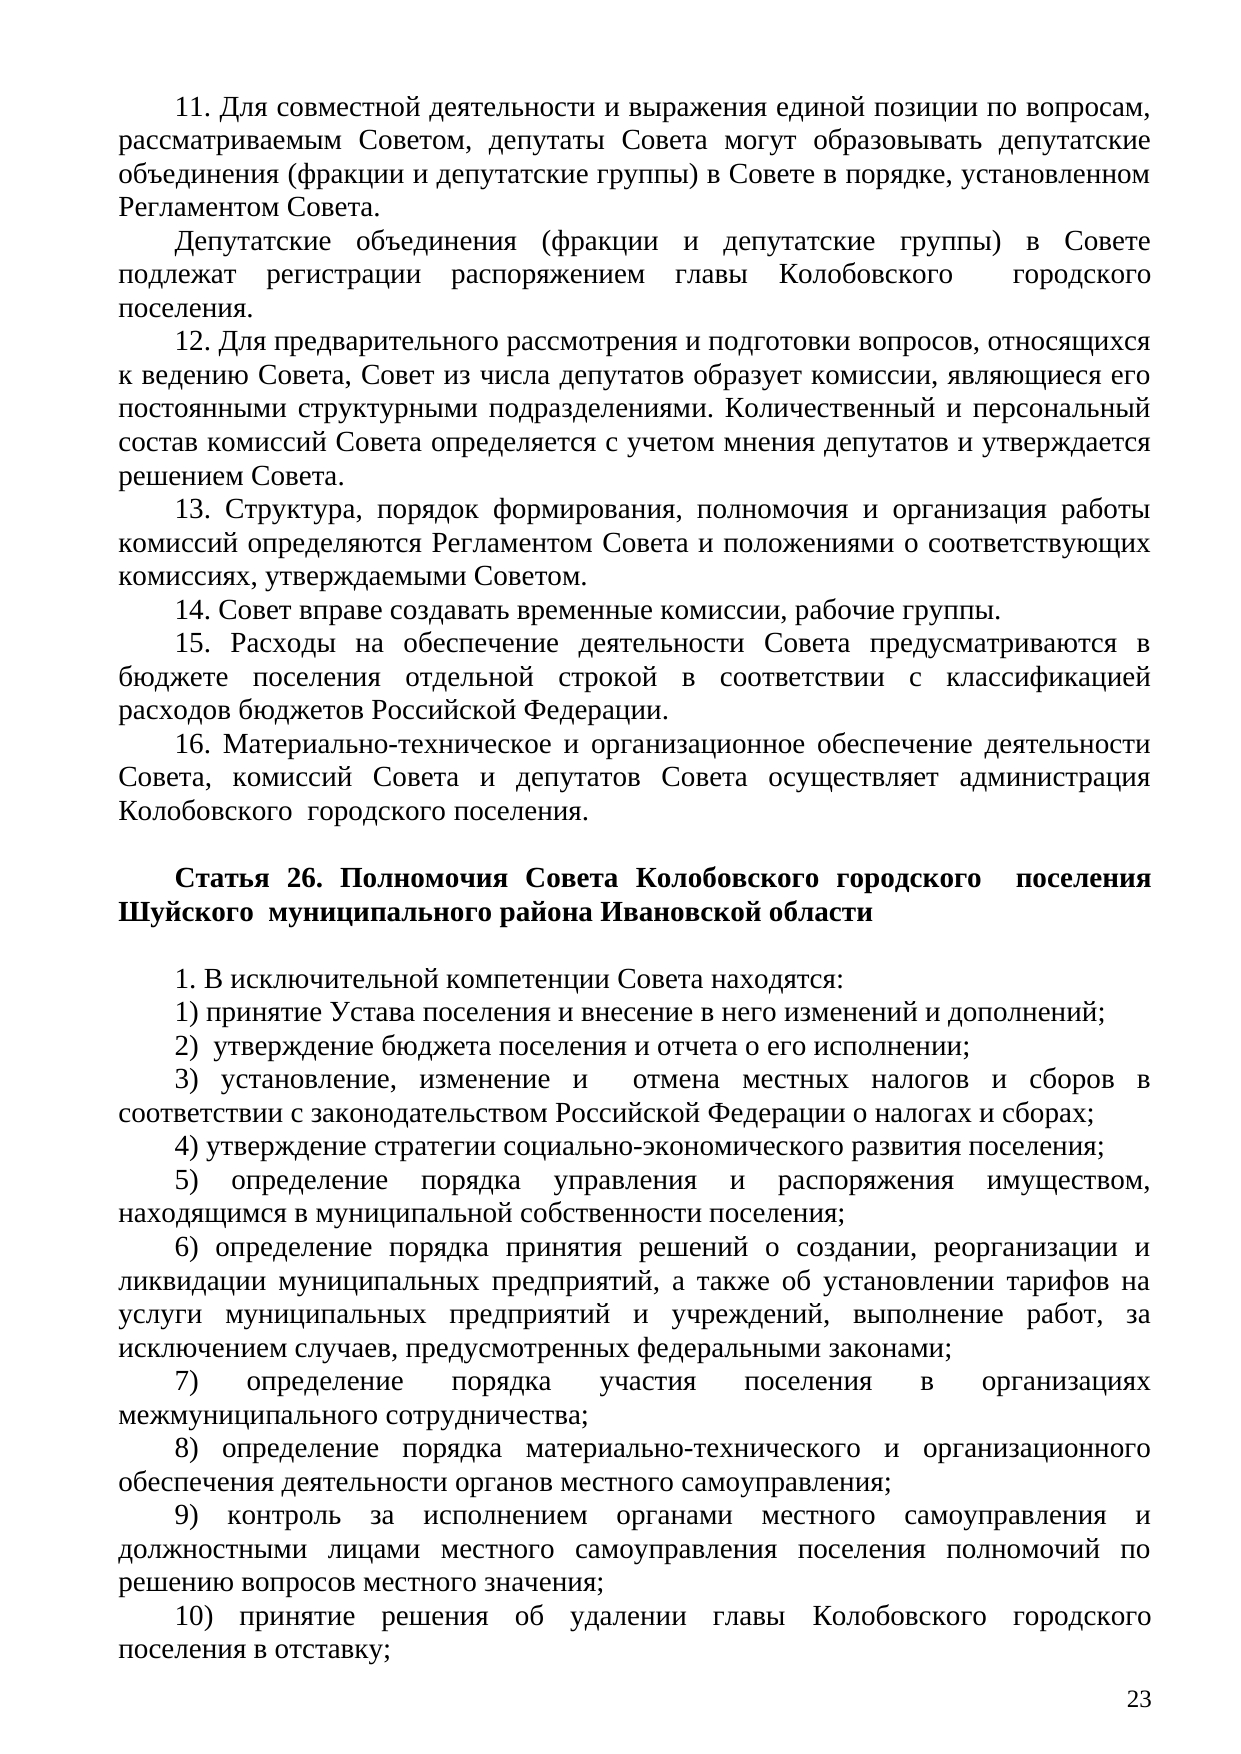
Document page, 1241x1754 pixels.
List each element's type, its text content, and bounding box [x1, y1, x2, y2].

text 2) утверждение бюджета поселения и отчета о его исполнении; [118, 1028, 1152, 1061]
text Статья 26. Полномочия Совета Колобовского городского поселения Шуйского муниципального района Ивановской области [118, 860, 1152, 927]
text 10) принятие решения об удалении главы Колобовского городского поселения в отставку; [118, 1598, 1152, 1665]
text 4) утверждение стратегии социально-экономического развития поселения; [118, 1128, 1152, 1162]
text 9) контроль за исполнением органами местного самоуправления и должностными лицами местного самоуправления поселения полномочий по решению вопросов местного значения; [118, 1497, 1152, 1598]
text 7) определение порядка участия поселения в организациях межмуниципального сотрудничества; [118, 1363, 1152, 1430]
text 12. Для предварительного рассмотрения и подготовки вопросов, относящихся к ведению Совета, Совет из числа депутатов образует комиссии, являющиеся его постоянными структурными подразделениями. Количественный и персональный состав комиссий Совета определяется с учетом мнения депутатов и утверждается решением Совета. [118, 323, 1152, 491]
text 6) определение порядка принятия решений о создании, реорганизации и ликвидации муниципальных предприятий, а также об установлении тарифов на услуги муниципальных предприятий и учреждений, выполнение работ, за исключением случаев, предусмотренных федеральными законами; [118, 1229, 1152, 1363]
text 1. В исключительной компетенции Совета находятся: [118, 961, 1152, 994]
text 15. Расходы на обеспечение деятельности Совета предусматриваются в бюджете поселения отдельной строкой в соответствии с классификацией расходов бюджетов Российской Федерации. [118, 625, 1152, 726]
text 5) определение порядка управления и распоряжения имуществом, находящимся в муниципальной собственности поселения; [118, 1162, 1152, 1229]
text 1) принятие Устава поселения и внесение в него изменений и дополнений; [118, 994, 1152, 1028]
text 13. Структура, порядок формирования, полномочия и организация работы комиссий определяются Регламентом Совета и положениями о соответствующих комиссиях, утверждаемыми Советом. [118, 491, 1152, 592]
text 14. Совет вправе создавать временные комиссии, рабочие группы. [118, 592, 1152, 625]
text 3) установление, изменение и отмена местных налогов и сборов в соответствии с законодательством Российской Федерации о налогах и сборах; [118, 1061, 1152, 1128]
text 16. Материально-техническое и организационное обеспечение деятельности Совета, комиссий Совета и депутатов Совета осуществляет администрация Колобовского городского поселения. [118, 726, 1152, 827]
text 8) определение порядка материально-технического и организационного обеспечения деятельности органов местного самоуправления; [118, 1430, 1152, 1497]
text Депутатские объединения (фракции и депутатские группы) в Совете подлежат регистрации распоряжением главы Колобовского городского поселения. [118, 223, 1152, 323]
text 11. Для совместной деятельности и выражения единой позиции по вопросам, рассматриваемым Советом, депутаты Совета могут образовывать депутатские объединения (фракции и депутатские группы) в Совете в порядке, установленном Регламентом Совета. [118, 89, 1152, 223]
